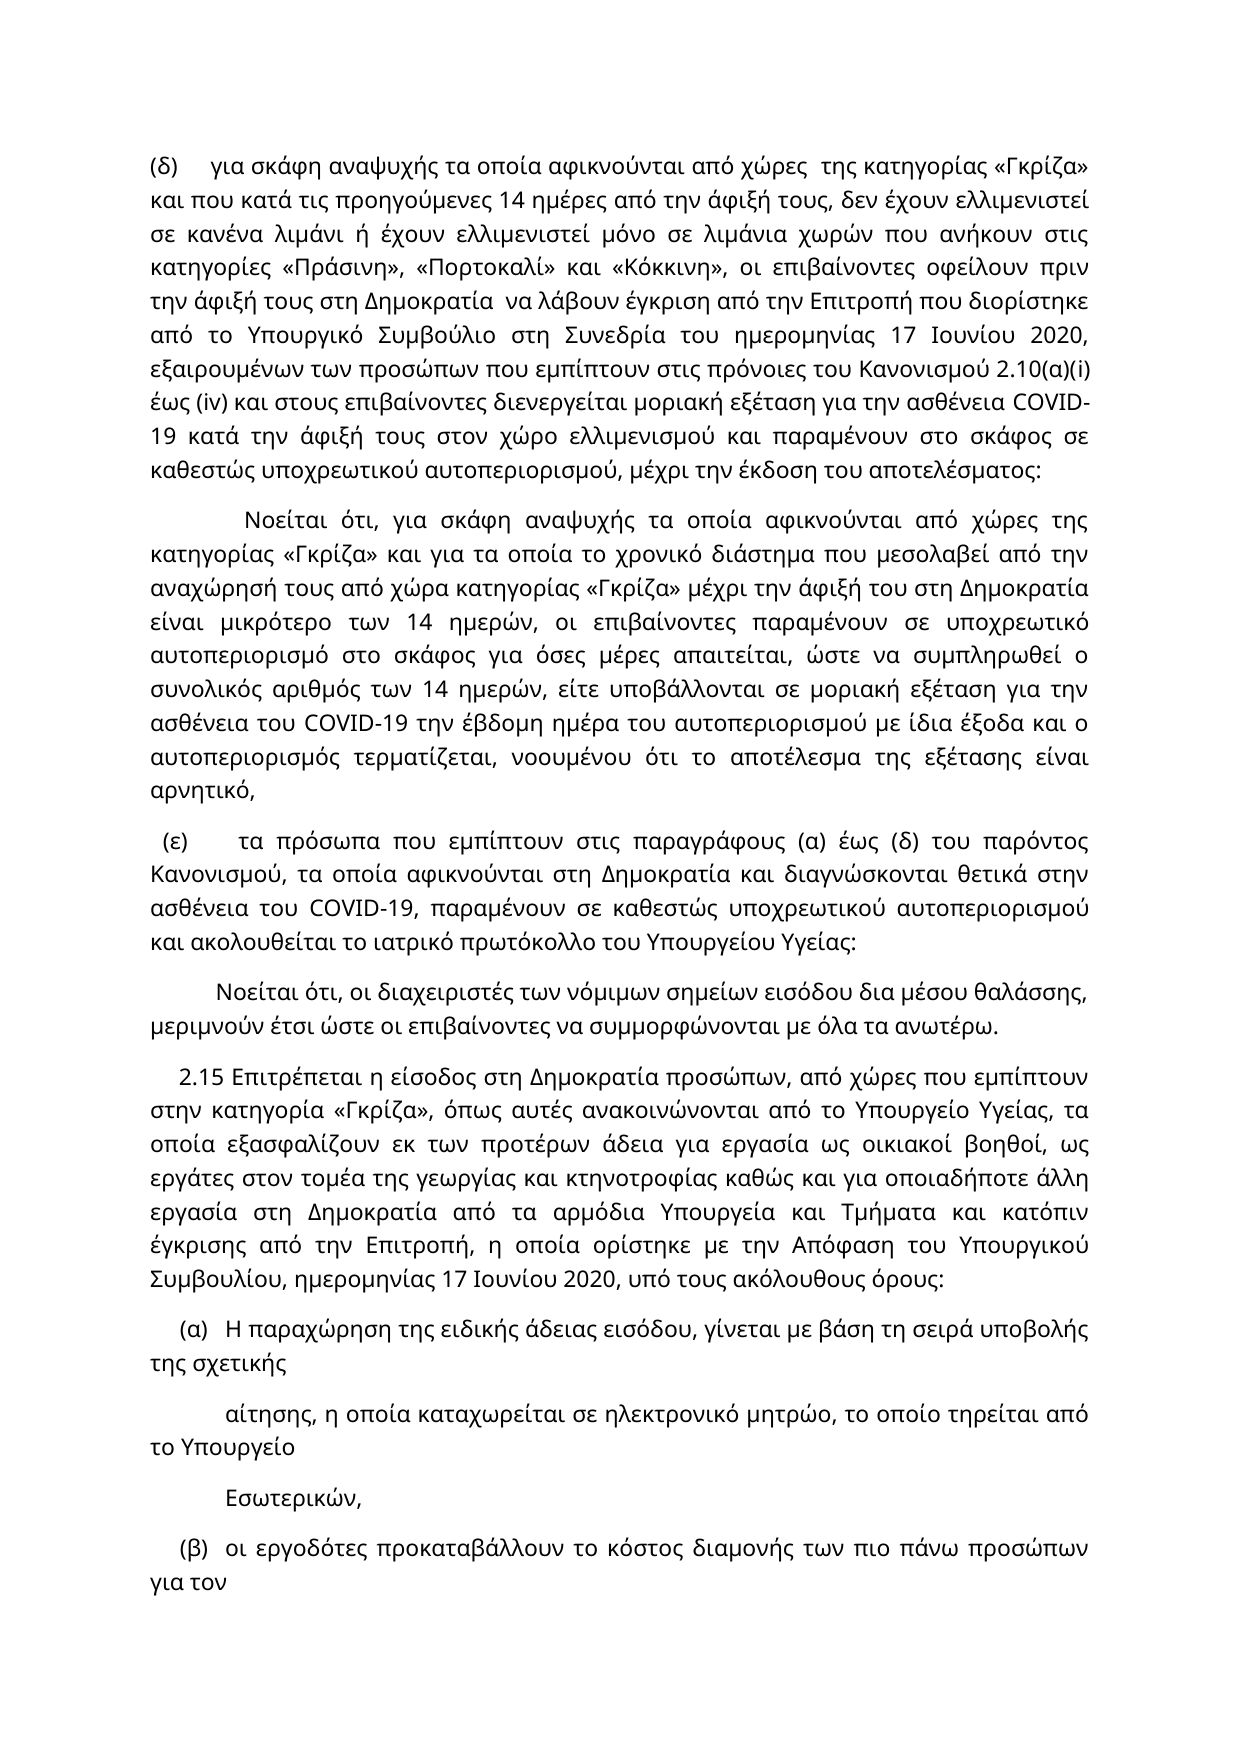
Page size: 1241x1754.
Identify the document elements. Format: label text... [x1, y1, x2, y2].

text (β) οι εργοδότες προκαταβάλλουν το κόστος διαμονής των πιο πάνω προσώπων για τον [150, 1532, 1090, 1597]
text (ε) τα πρόσωπα που εμπίπτουν στις παραγράφους (α) έως (δ) του παρόντος Κανονισμού, τα οποία αφικνούνται στη Δημοκρατία και διαγνώσκονται θετικά στην ασθένεια του COVID-19, παραμένουν σε καθεστώς υποχρεωτικού αυτοπεριορισμού και ακολουθείται το ιατρικό πρωτόκολλο του Υπουργείου Υγείας: [150, 824, 1090, 957]
text Νοείται ότι, οι διαχειριστές των νόμιμων σημείων εισόδου δια μέσου θαλάσσης, μεριμνούν έτσι ώστε οι επιβαίνοντες να συμμορφώνονται με όλα τα ανωτέρω. [150, 976, 1090, 1041]
text αίτησης, η οποία καταχωρείται σε ηλεκτρονικό μητρώο, το οποίο τηρείται από το Υπουργείο [150, 1397, 1090, 1462]
text (α) Η παραχώρηση της ειδικής άδειας εισόδου, γίνεται με βάση τη σειρά υποβολής της σχετικής [150, 1313, 1090, 1378]
text Εσωτερικών, [150, 1482, 1090, 1513]
text Νοείται ότι, για σκάφη αναψυχής τα οποία αφικνούνται από χώρες της κατηγορίας «Γκρίζα» και για τα οποία το χρονικό διάστημα που μεσολαβεί από την αναχώρησή τους από χώρα κατηγορίας «Γκρίζα» μέχρι την άφιξή του στη Δημοκρατία είναι μικρότερο των 14 ημερών, οι επιβαίνοντες παραμένουν σε υποχρεωτικό αυτοπεριορισμό στο σκάφος για όσες μέρες απαιτείται, ώστε να συμπληρωθεί ο συνολικός αριθμός των 14 ημερών, είτε υποβάλλονται σε μοριακή εξέταση για την ασθένεια του COVID-19 την έβδομη ημέρα του αυτοπεριορισμού με ίδια έξοδα και ο αυτοπεριορισμός τερματίζεται, νοουμένου ότι το αποτέλεσμα της εξέτασης είναι αρνητικό, [150, 504, 1090, 805]
text 2.15 Επιτρέπεται η είσοδος στη Δημοκρατία προσώπων, από χώρες που εμπίπτουν στην κατηγορία «Γκρίζα», όπως αυτές ανακοινώνονται από το Υπουργείο Υγείας, τα οποία εξασφαλίζουν εκ των προτέρων άδεια για εργασία ως οικιακοί βοηθοί, ως εργάτες στον τομέα της γεωργίας και κτηνοτροφίας καθώς και για οποιαδήποτε άλλη εργασία στη Δημοκρατία από τα αρμόδια Υπουργεία και Τμήματα και κατόπιν έγκρισης από την Επιτροπή, η οποία ορίστηκε με την Απόφαση του Υπουργικού Συμβουλίου, ημερομηνίας 17 Ιουνίου 2020, υπό τους ακόλουθους όρους: [150, 1060, 1090, 1294]
text (δ) για σκάφη αναψυχής τα οποία αφικνούνται από χώρες της κατηγορίας «Γκρίζα» και που κατά τις προηγούμενες 14 ημέρες από την άφιξή τους, δεν έχουν ελλιμενιστεί σε κανένα λιμάνι ή έχουν ελλιμενιστεί μόνο σε λιμάνια χωρών που ανήκουν στις κατηγορίες «Πράσινη», «Πορτοκαλί» και «Κόκκινη», οι επιβαίνοντες οφείλουν πριν την άφιξή τους στη Δημοκρατία να λάβουν έγκριση από την Επιτροπή που διορίστηκε από το Υπουργικό Συμβούλιο στη Συνεδρία του ημερομηνίας 17 Ιουνίου 2020, εξαιρουμένων των προσώπων που εμπίπτουν στις πρόνοιες του Κανονισμού 2.10(α)(i) έως (iv) και στους επιβαίνοντες διενεργείται μοριακή εξέταση για την ασθένεια COVID-19 κατά την άφιξή τους στον χώρο ελλιμενισμού και παραμένουν στο σκάφος σε καθεστώς υποχρεωτικού αυτοπεριορισμού, μέχρι την έκδοση του αποτελέσματος: [150, 150, 1090, 485]
